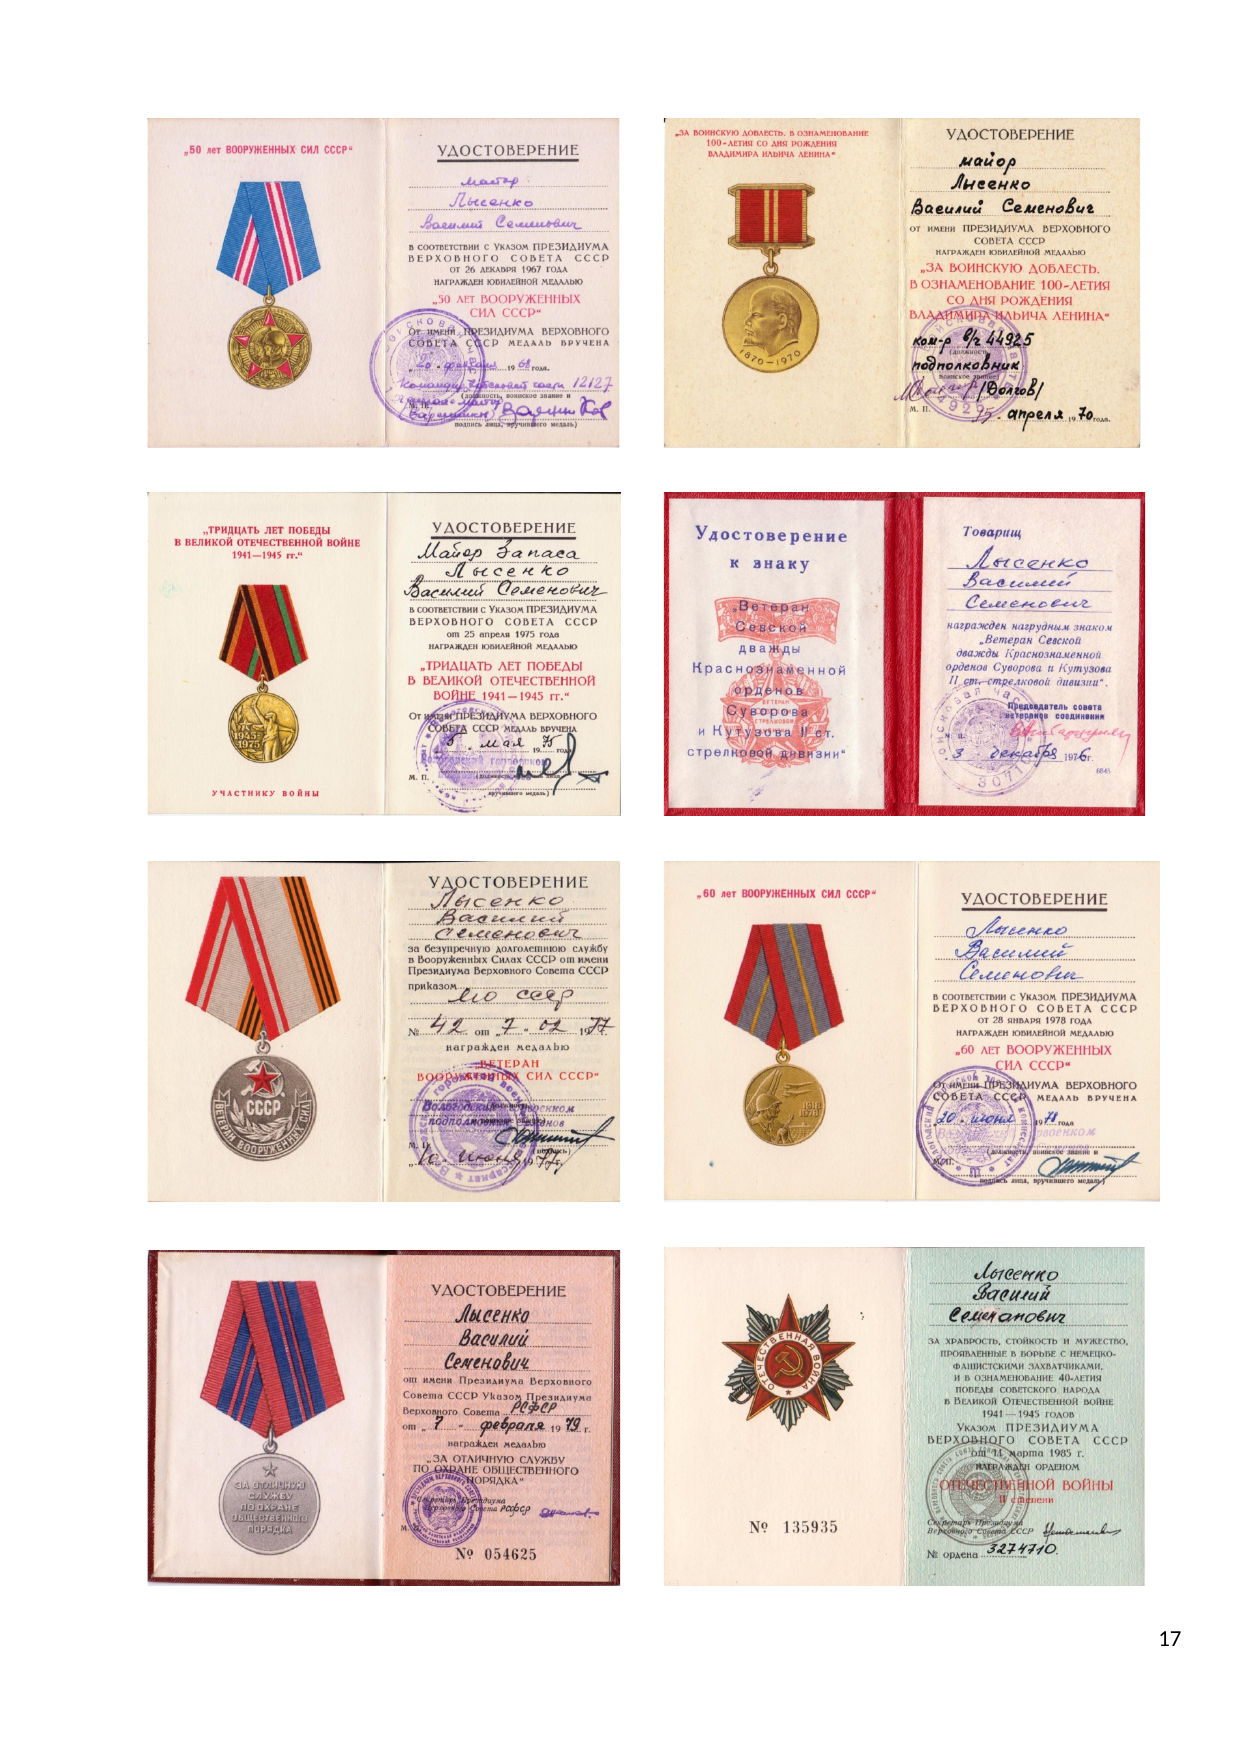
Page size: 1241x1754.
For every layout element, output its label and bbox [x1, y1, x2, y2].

picture [147, 861, 621, 1202]
picture [147, 492, 621, 816]
picture [663, 492, 1146, 816]
picture [663, 1247, 1145, 1586]
picture [663, 861, 1160, 1202]
picture [147, 118, 620, 448]
picture [147, 1250, 621, 1586]
picture [663, 118, 1141, 448]
